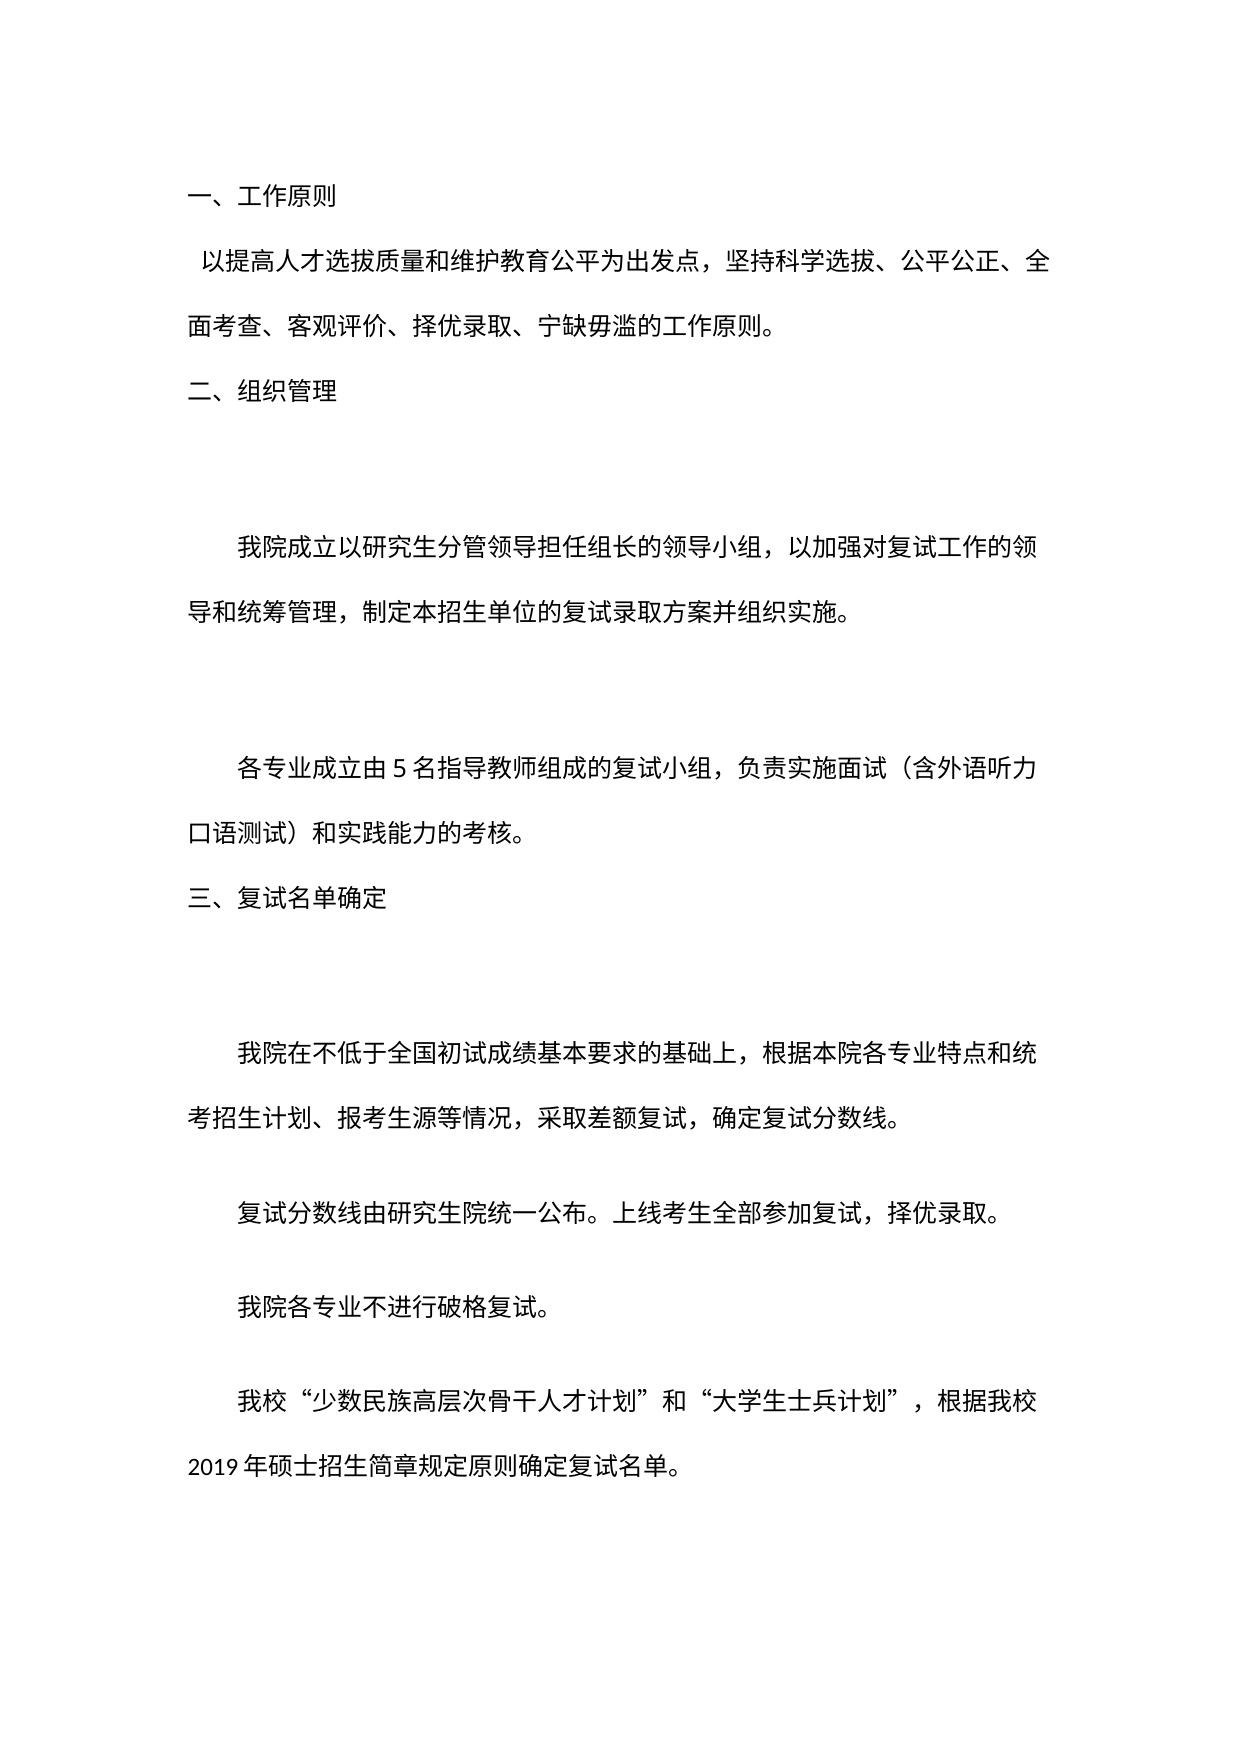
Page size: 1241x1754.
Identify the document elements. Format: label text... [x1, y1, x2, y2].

text 我院在不低于全国初试成绩基本要求的基础上，根据本院各专业特点和统考招生计划、报考生源等情况，采取差额复试，确定复试分数线。 [187, 1019, 1053, 1149]
text 我院成立以研究生分管领导担任组长的领导小组，以加强对复试工作的领导和统筹管理，制定本招生单位的复试录取方案并组织实施。 [187, 513, 1053, 643]
text 我院各专业不进行破格复试。 [187, 1273, 1053, 1338]
text 各专业成立由5名指导教师组成的复试小组，负责实施面试（含外语听力口语测试）和实践能力的考核。 三、复试名单确定 [187, 734, 1053, 929]
text 一、工作原则 以提高人才选拔质量和维护教育公平为出发点，坚持科学选拔、公平公正、全面考查、客观评价、择优录取、宁缺毋滥的工作原则。 二、组织管理 [187, 162, 1053, 422]
text 复试分数线由研究生院统一公布。上线考生全部参加复试，择优录取。 [187, 1179, 1053, 1244]
text 我校“少数民族高层次骨干人才计划”和“大学生士兵计划”，根据我校2019年硕士招生简章规定原则确定复试名单。 [187, 1367, 1053, 1497]
